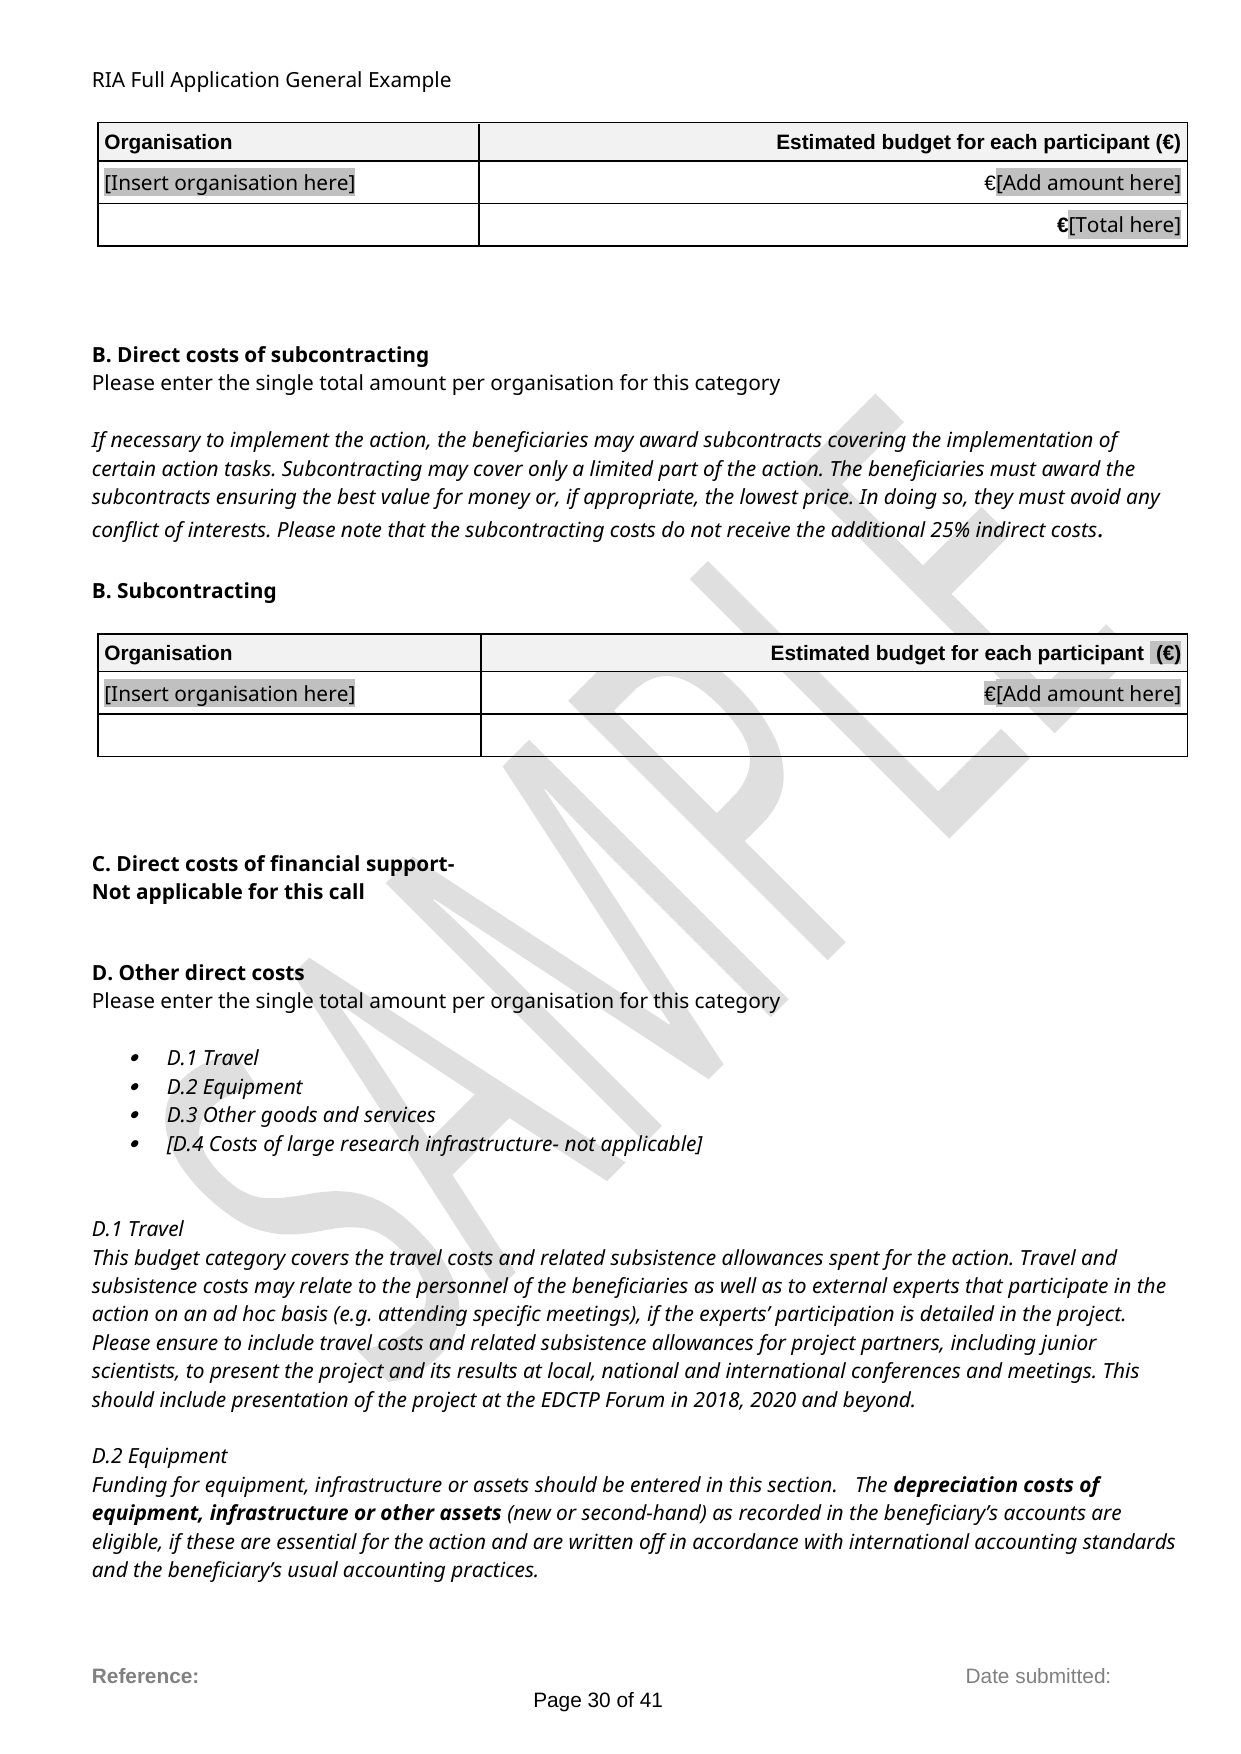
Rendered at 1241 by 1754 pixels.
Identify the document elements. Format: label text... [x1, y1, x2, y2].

text This budget category covers the travel costs and related subsistence allowances spent for the action. Travel and subsistence costs may relate to the personnel of the beneficiaries as well as to external experts that participate in the action on an ad hoc basis (e.g. attending specific meetings), if the experts’ participation is detailed in the project. Please ensure to include travel costs and related subsistence allowances for project partners, including junior scientists, to present the project and its results at local, national and international conferences and meetings. This should include presentation of the project at the EDCTP Forum in 2018, 2020 and beyond. [92, 1243, 1181, 1413]
text Please enter the single total amount per organisation for this category [92, 987, 1181, 1015]
table_cell €[Add amount here] [482, 672, 1187, 713]
table_cell €[Add amount here] [480, 162, 1187, 202]
list D.2 Equipment [129, 1072, 1181, 1100]
text B. Direct costs of subcontracting [92, 340, 1181, 368]
text C. Direct costs of financial support- [92, 849, 1181, 877]
table_header Organisation [99, 123, 479, 160]
text Please enter the single total amount per organisation for this category [92, 368, 1181, 397]
list [D.4 Costs of large research infrastructure- not applicable] [129, 1129, 1181, 1157]
text If necessary to implement the action, the beneficiaries may award subcontracts covering the implementation of certain action tasks. Subcontracting may cover only a limited part of the action. The beneficiaries must award the subcontracts ensuring the best value for money or, if appropriate, the lowest price. In doing so, they must avoid any conflict of interests. Please note that the subcontracting costs do not receive the additional 25% indirect costs. [92, 425, 1181, 545]
table_cell [482, 715, 1187, 756]
text D.2 Equipment [92, 1413, 1181, 1470]
table_cell [Insert organisation here] [99, 162, 478, 202]
table_cell [99, 715, 480, 756]
text Not applicable for this call [92, 877, 1181, 906]
table_header Organisation [99, 635, 480, 671]
text D. Other direct costs [92, 958, 1181, 987]
table_cell [Insert organisation here] [99, 672, 480, 713]
table_header Estimated budget for each participant (€) [480, 123, 1187, 160]
table_header Estimated budget for each participant (€) [482, 635, 1187, 671]
text Funding for equipment, infrastructure or assets should be entered in this section. The depreciation costs of equipment, infrastructure or other assets (new or second-hand) as recorded in the beneficiary’s accounts are eligible, if these are essential for the action and are written off in accordance with international accounting standards and the beneficiary’s usual accounting practices. [92, 1470, 1181, 1584]
list D.1 Travel [129, 1043, 1181, 1072]
table_cell [99, 204, 478, 245]
list D.3 Other goods and services [129, 1100, 1181, 1129]
text B. Subcontracting [92, 576, 1181, 604]
text D.1 Travel [92, 1214, 1181, 1243]
table_cell €[Total here] [480, 204, 1187, 245]
